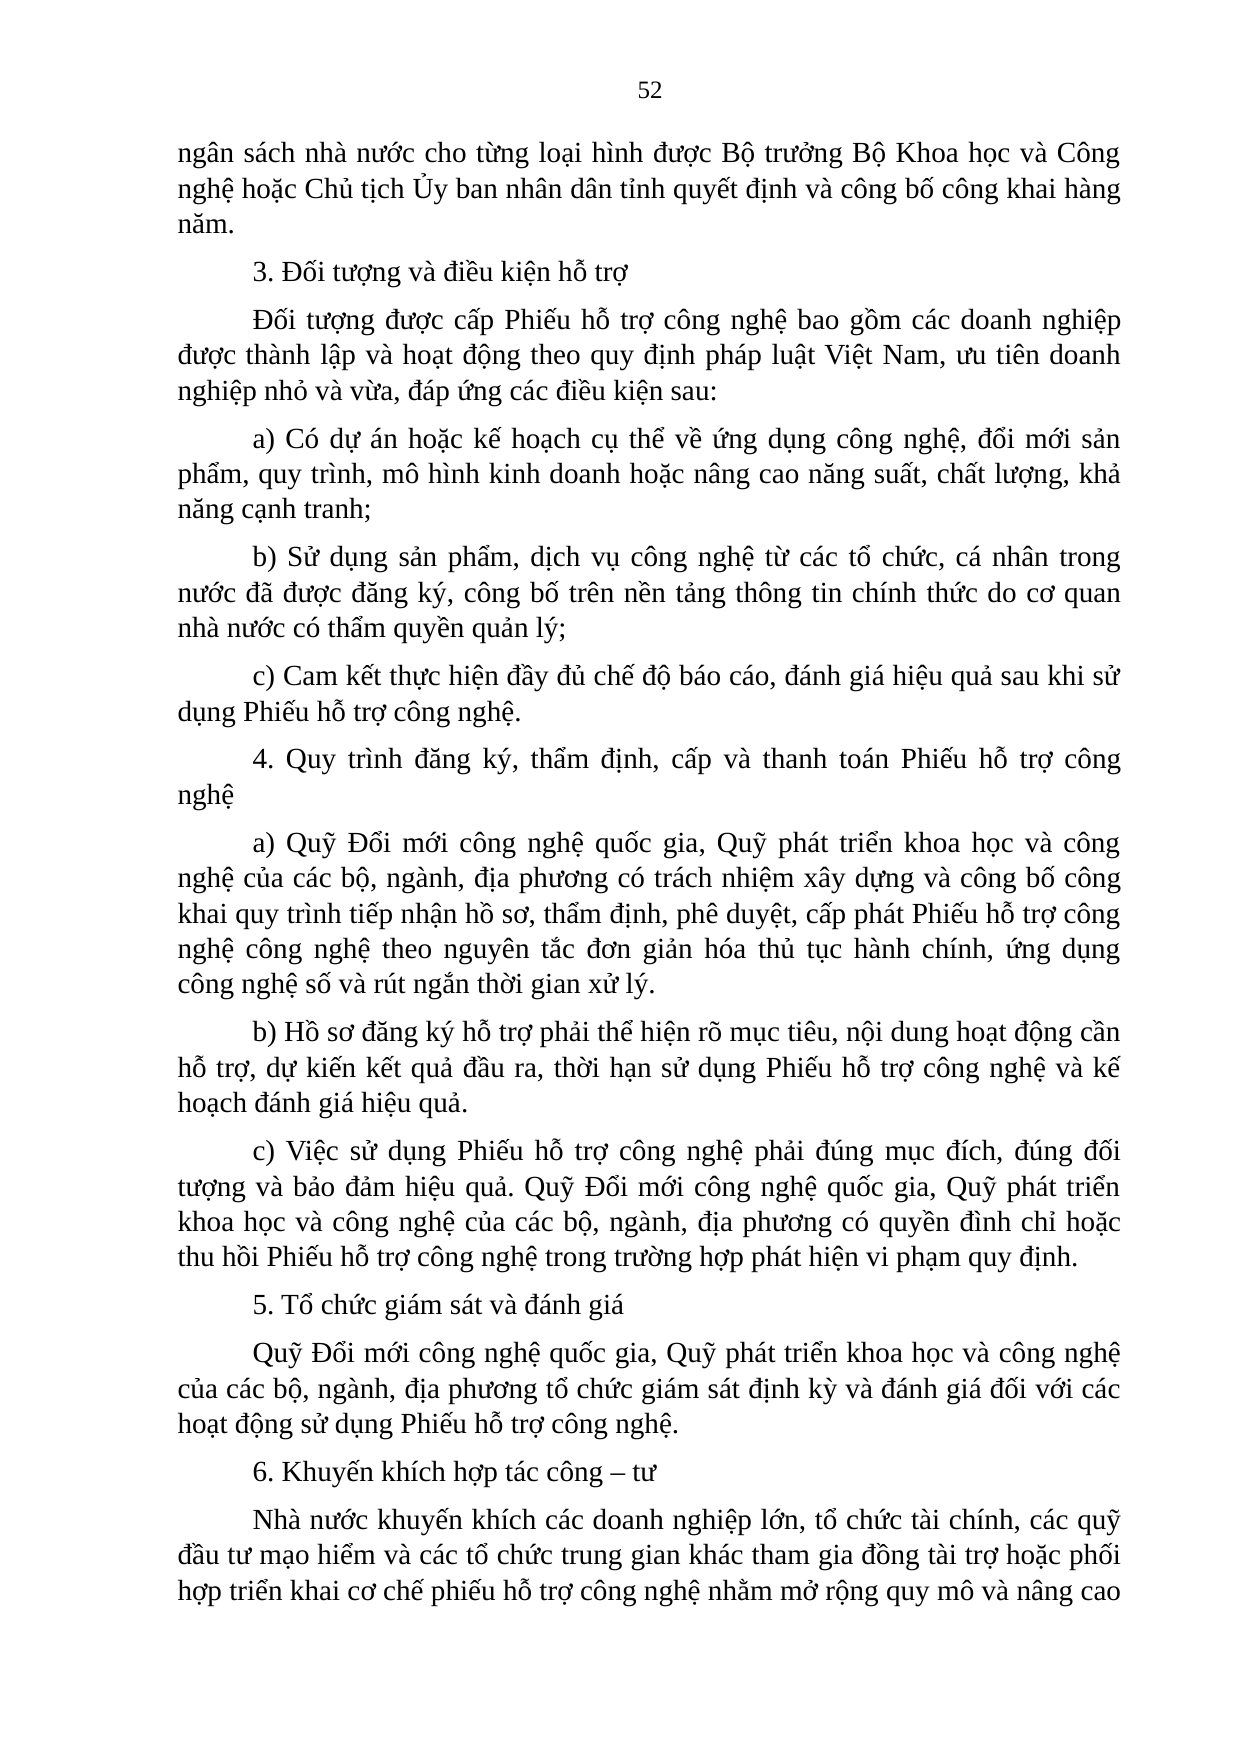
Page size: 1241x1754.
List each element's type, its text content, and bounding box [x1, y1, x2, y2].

text Quỹ Đổi mới công nghệ quốc gia, Quỹ phát triển khoa học và công nghệ của các bộ, ngành, địa phương tổ chức giám sát định kỳ và đánh giá đối với các hoạt động sử dụng Phiếu hỗ trợ công nghệ. [177, 1334, 1122, 1441]
text 5. Tổ chức giám sát và đánh giá [177, 1286, 1122, 1322]
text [177, 134, 1122, 241]
text a) Quỹ Đổi mới công nghệ quốc gia, Quỹ phát triển khoa học và công nghệ của các bộ, ngành, địa phương có trách nhiệm xây dựng và công bố công khai quy trình tiếp nhận hồ sơ, thẩm định, phê duyệt, cấp phát Phiếu hỗ trợ công nghệ công nghệ theo nguyên tắc đơn giản hóa thủ tục hành chính, ứng dụng công nghệ số và rút ngắn thời gian xử lý. [177, 824, 1122, 1001]
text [177, 1501, 1122, 1607]
text 3. Đối tượng và điều kiện hỗ trợ [177, 253, 1122, 288]
text 4. Quy trình đăng ký, thẩm định, cấp và thanh toán Phiếu hỗ trợ công nghệ [177, 741, 1122, 811]
text b) Sử dụng sản phẩm, dịch vụ công nghệ từ các tổ chức, cá nhân trong nước đã được đăng ký, công bố trên nền tảng thông tin chính thức do cơ quan nhà nước có thẩm quyền quản lý; [177, 538, 1122, 645]
text 6. Khuyến khích hợp tác công – tư [177, 1453, 1122, 1488]
text c) Cam kết thực hiện đầy đủ chế độ báo cáo, đánh giá hiệu quả sau khi sử dụng Phiếu hỗ trợ công nghệ. [177, 657, 1122, 728]
text b) Hồ sơ đăng ký hỗ trợ phải thể hiện rõ mục tiêu, nội dung hoạt động cần hỗ trợ, dự kiến kết quả đầu ra, thời hạn sử dụng Phiếu hỗ trợ công nghệ và kế hoạch đánh giá hiệu quả. [177, 1013, 1122, 1120]
text Đối tượng được cấp Phiếu hỗ trợ công nghệ bao gồm các doanh nghiệp được thành lập và hoạt động theo quy định pháp luật Việt Nam, ưu tiên doanh nghiệp nhỏ và vừa, đáp ứng các điều kiện sau: [177, 301, 1122, 407]
text c) Việc sử dụng Phiếu hỗ trợ công nghệ phải đúng mục đích, đúng đối tượng và bảo đảm hiệu quả. Quỹ Đổi mới công nghệ quốc gia, Quỹ phát triển khoa học và công nghệ của các bộ, ngành, địa phương có quyền đình chỉ hoặc thu hồi Phiếu hỗ trợ công nghệ trong trường hợp phát hiện vi phạm quy định. [177, 1132, 1122, 1274]
text a) Có dự án hoặc kế hoạch cụ thể về ứng dụng công nghệ, đổi mới sản phẩm, quy trình, mô hình kinh doanh hoặc nâng cao năng suất, chất lượng, khả năng cạnh tranh; [177, 420, 1122, 526]
